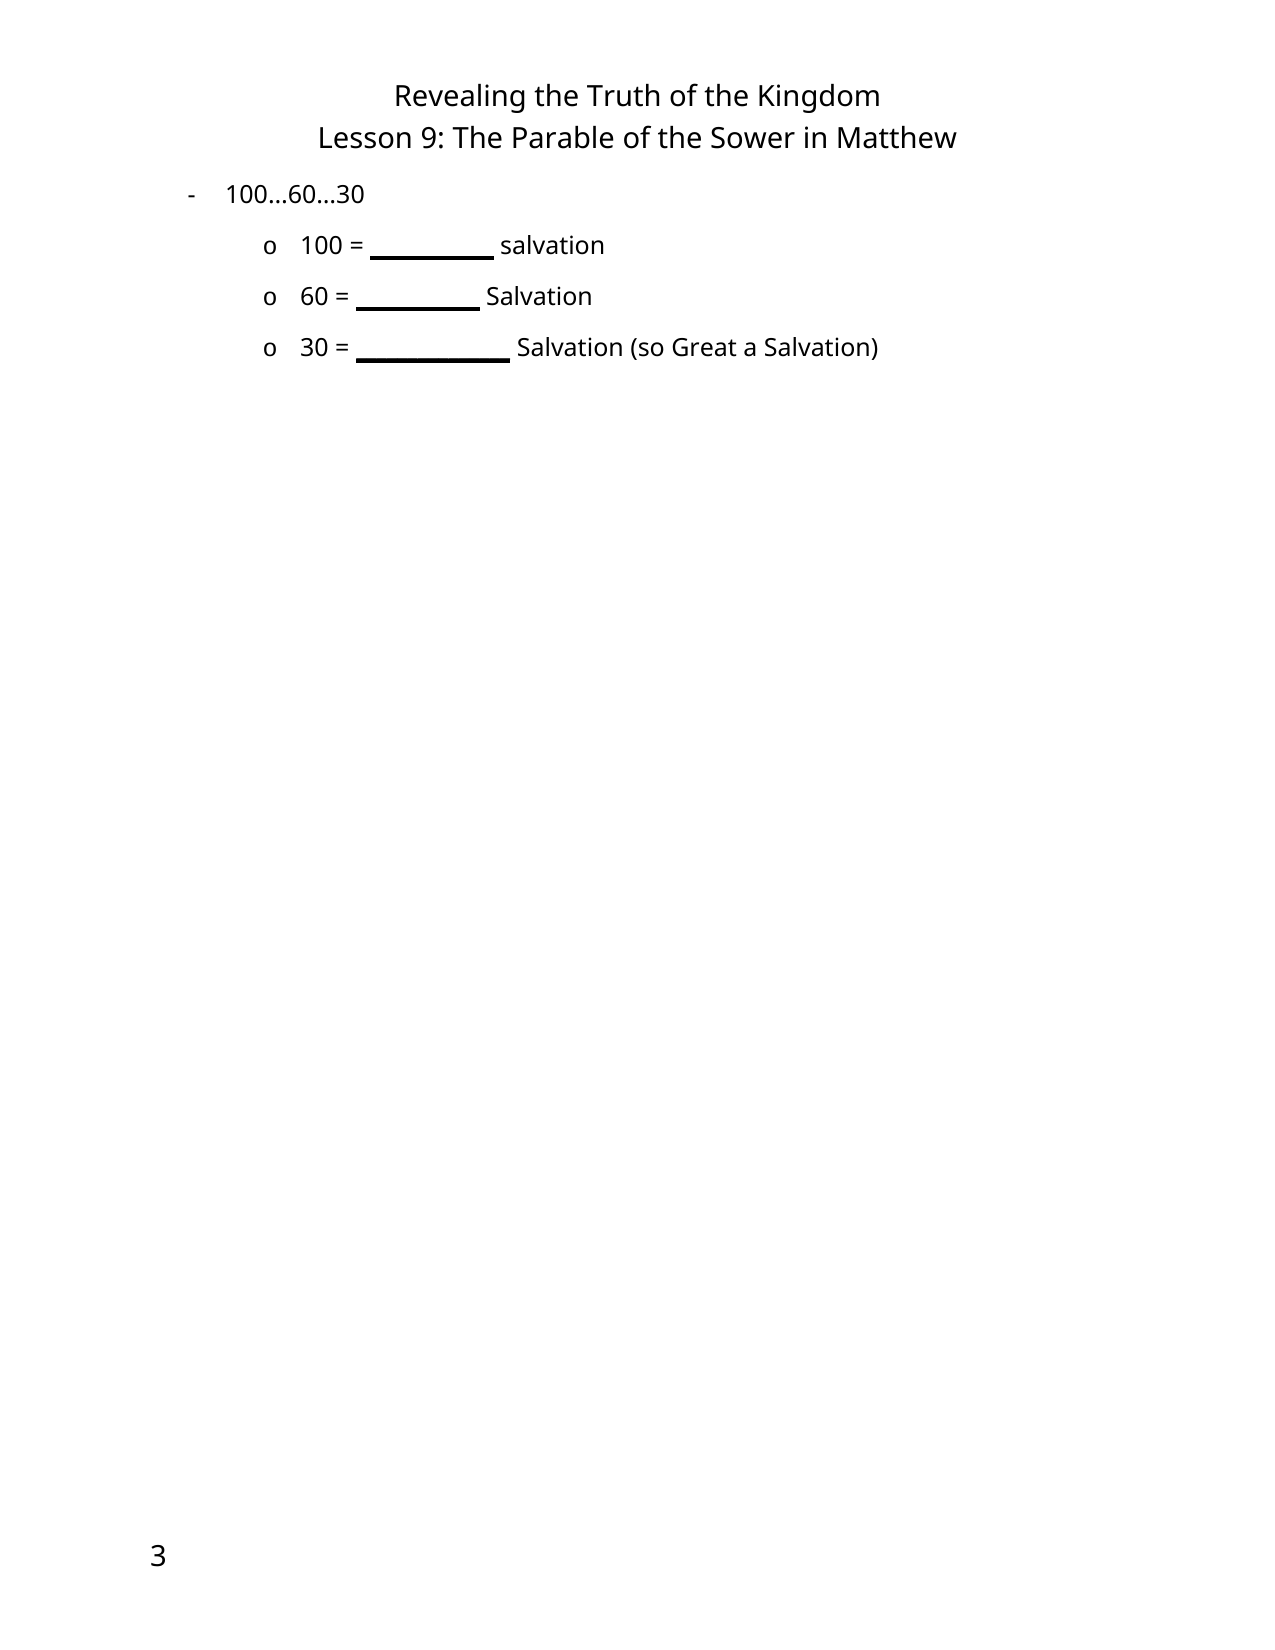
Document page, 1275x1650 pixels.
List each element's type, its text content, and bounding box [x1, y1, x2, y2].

list 30 = _______________ Salvation (so Great a Salvation) [262, 330, 1125, 364]
list 100…60…30 [187, 176, 1125, 210]
list 60 = ____________ Salvation [262, 279, 1125, 313]
list 100 = ____________ salvation [262, 227, 1125, 262]
